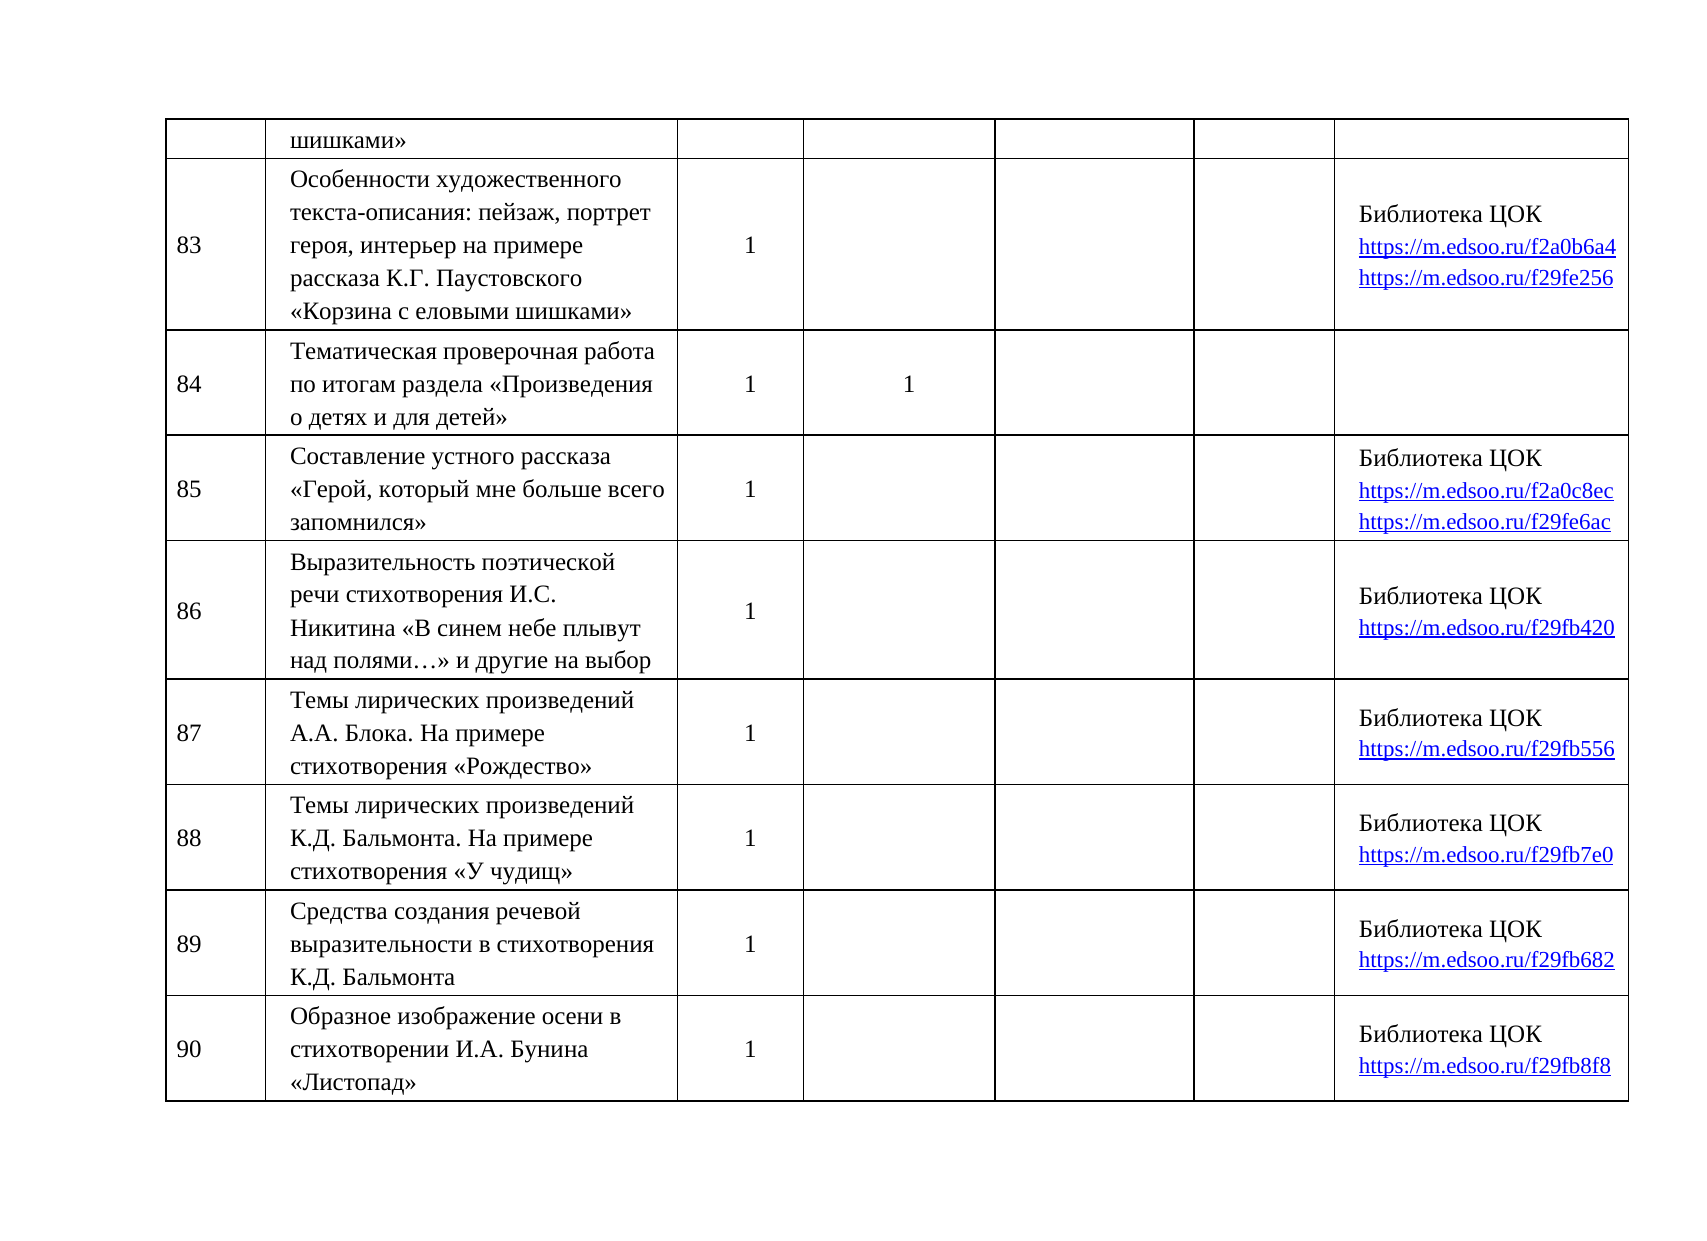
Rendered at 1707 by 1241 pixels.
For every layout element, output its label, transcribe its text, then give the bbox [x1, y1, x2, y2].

table_cell 1 [678, 436, 803, 540]
table_cell [996, 680, 1193, 784]
table_cell Библиотека ЦОК https://m.edsoo.ru/f29fb682 [1335, 891, 1628, 994]
table_cell [996, 436, 1193, 540]
table_cell Выразительность поэтической речи стихотворения И.С. Никитина «В синем небе плывут над полями…» и другие на выбор [266, 541, 677, 678]
table_cell [804, 120, 994, 157]
table_cell 1 [678, 159, 803, 329]
table_cell Библиотека ЦОК https://m.edsoo.ru/f29fb7e0 [1335, 785, 1628, 889]
table_cell [1195, 331, 1334, 434]
table_cell Библиотека ЦОК https://m.edsoo.ru/f29fb556 [1335, 680, 1628, 784]
table_cell [1195, 541, 1334, 678]
table_cell Тематическая проверочная работа по итогам раздела «Произведения о детях и для детей» [266, 331, 677, 434]
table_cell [266, 120, 677, 157]
table_cell 1 [678, 891, 803, 994]
table_cell [804, 436, 994, 540]
table_cell [1195, 680, 1334, 784]
table_cell Особенности художественного текста-описания: пейзаж, портрет героя, интерьер на примере рассказа К.Г. Паустовского «Корзина с еловыми шишками» [266, 159, 677, 329]
table_cell 85 [167, 436, 265, 540]
table_cell Темы лирических произведений А.А. Блока. На примере стихотворения «Рождество» [266, 680, 677, 784]
table_cell [1195, 996, 1334, 1100]
table_cell 1 [678, 680, 803, 784]
table_cell [804, 785, 994, 889]
table_cell [1195, 159, 1334, 329]
table_cell 1 [678, 785, 803, 889]
table_cell Библиотека ЦОК https://m.edsoo.ru/f29fb420 [1335, 541, 1628, 678]
table_cell 1 [678, 996, 803, 1100]
table_cell [996, 785, 1193, 889]
table_cell [804, 159, 994, 329]
table_cell Составление устного рассказа «Герой, который мне больше всего запомнился» [266, 436, 677, 540]
table_cell [996, 120, 1193, 157]
table_cell Библиотека ЦОК https://m.edsoo.ru/f2a0b6a4 https://m.edsoo.ru/f29fe256 [1335, 159, 1628, 329]
table_cell [996, 996, 1193, 1100]
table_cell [1335, 120, 1628, 157]
table_cell [804, 680, 994, 784]
table_cell 1 [804, 331, 994, 434]
table_cell Библиотека ЦОК https://m.edsoo.ru/f29fb8f8 [1335, 996, 1628, 1100]
table_cell [804, 891, 994, 994]
table_cell 1 [678, 120, 803, 157]
table_cell [804, 541, 994, 678]
table_cell Библиотека ЦОК https://m.edsoo.ru/f2a0c8ec https://m.edsoo.ru/f29fe6ac [1335, 436, 1628, 540]
table_cell [1195, 436, 1334, 540]
table_cell 86 [167, 541, 265, 678]
table_cell 90 [167, 996, 265, 1100]
table_cell 89 [167, 891, 265, 994]
table_cell [1195, 891, 1334, 994]
table_cell Образное изображение осени в стихотворении И.А. Бунина «Листопад» [266, 996, 677, 1100]
table_cell 84 [167, 331, 265, 434]
table_cell 1 [678, 331, 803, 434]
table_cell [996, 541, 1193, 678]
table_cell [996, 159, 1193, 329]
table_cell 88 [167, 785, 265, 889]
table_cell 83 [167, 159, 265, 329]
table_cell [996, 891, 1193, 994]
table_cell 87 [167, 680, 265, 784]
table_cell 82 [167, 120, 265, 157]
table_cell [996, 331, 1193, 434]
table_cell [1195, 785, 1334, 889]
table_cell Средства создания речевой выразительности в стихотворения К.Д. Бальмонта [266, 891, 677, 994]
table_cell Темы лирических произведений К.Д. Бальмонта. На примере стихотворения «У чудищ» [266, 785, 677, 889]
table_cell [804, 996, 994, 1100]
table_cell [1335, 331, 1628, 434]
table_cell 1 [678, 541, 803, 678]
table_cell [1195, 120, 1334, 157]
